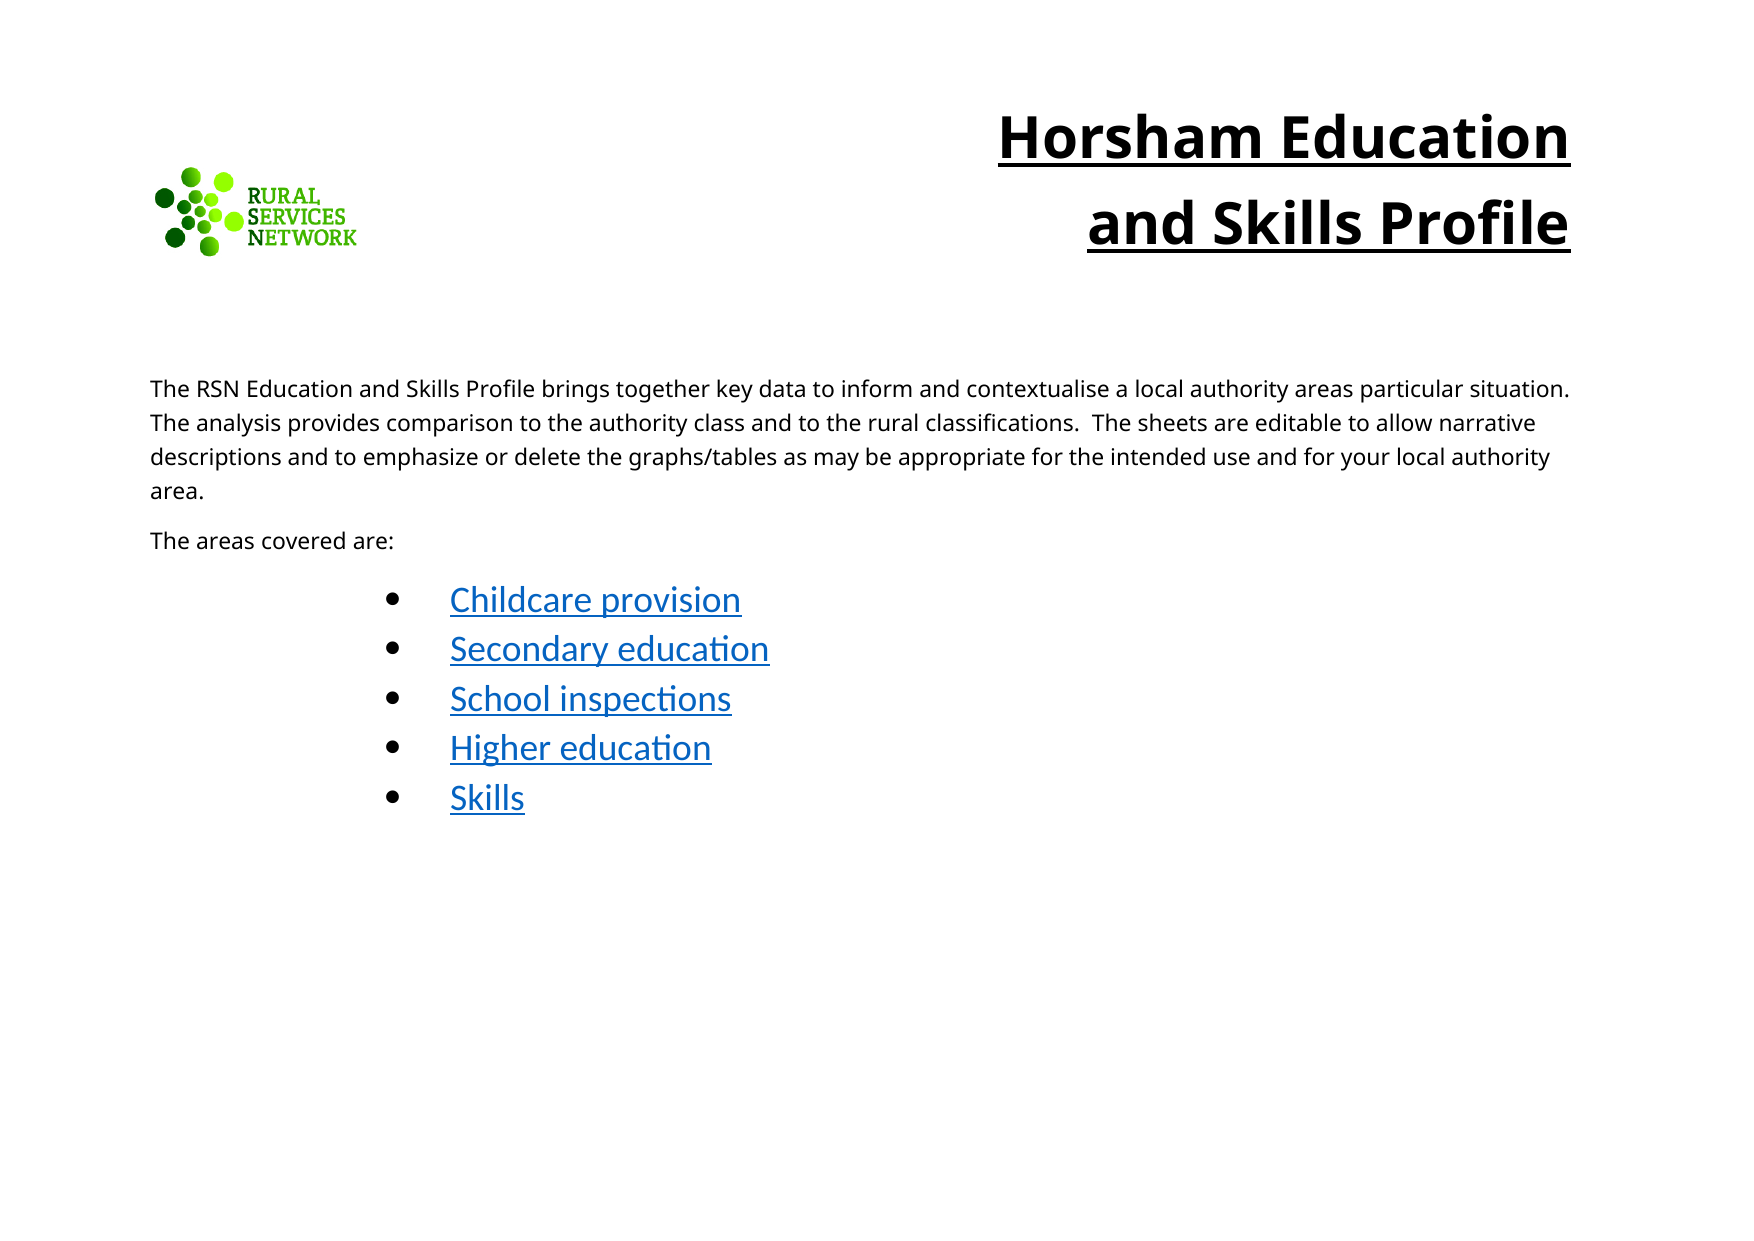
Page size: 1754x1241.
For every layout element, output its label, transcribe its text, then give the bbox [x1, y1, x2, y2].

text The RSN Education and Skills Profile brings together key data to inform and contextualise a local authority areas particular situation. The analysis provides comparison to the authority class and to the rural classifications. The sheets are editable to allow narrative descriptions and to emphasize or delete the graphs/tables as may be appropriate for the intended use and for your local authority area. [150, 373, 1604, 506]
list Childcare provision [386, 576, 1604, 621]
list Skills [386, 773, 1604, 819]
list Secondary education [386, 625, 1604, 671]
list Higher education [386, 724, 1604, 770]
list School inspections [386, 674, 1604, 720]
picture [131, 145, 357, 280]
text The areas covered are: [150, 525, 1604, 556]
